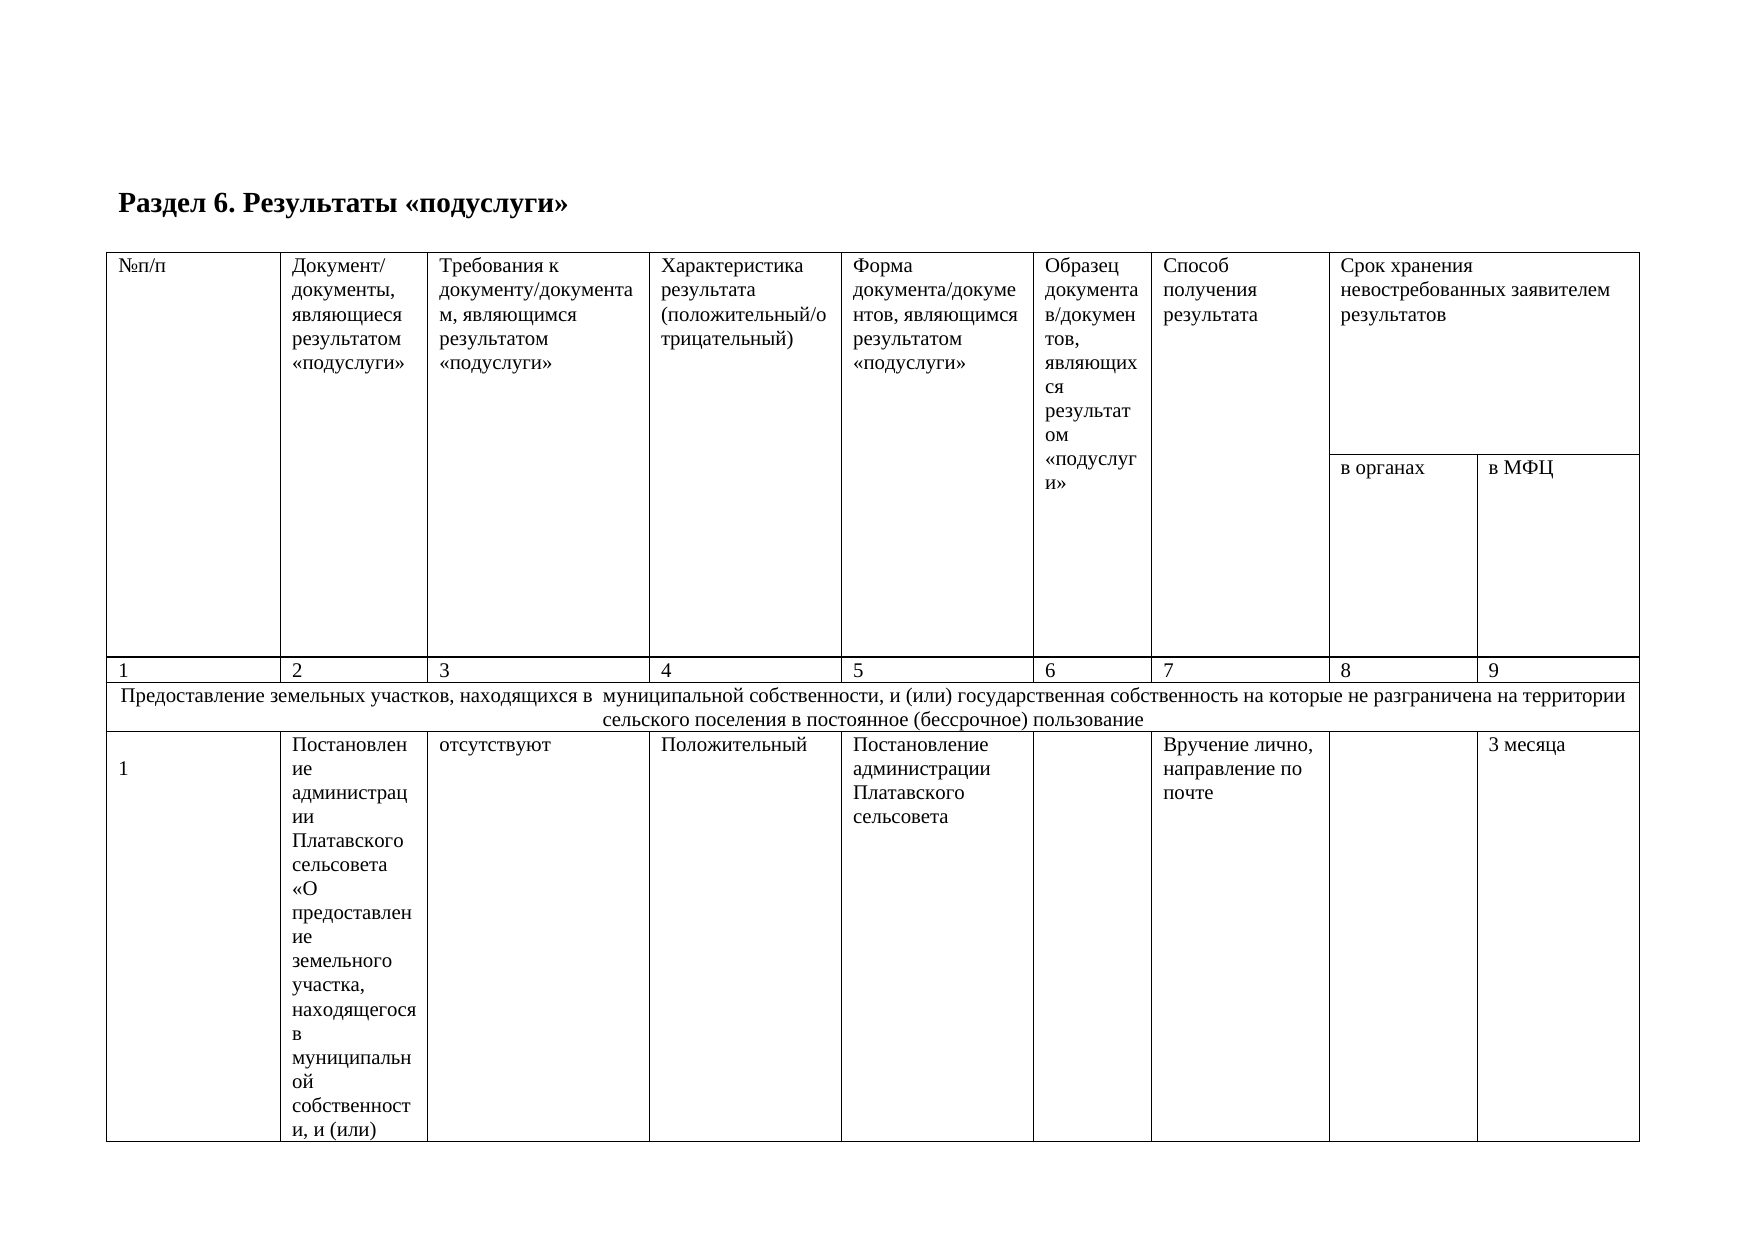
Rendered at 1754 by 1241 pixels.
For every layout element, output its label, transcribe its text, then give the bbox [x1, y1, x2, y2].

table_header Документ/документы, являющиеся результатом «подуслуги» [281, 253, 427, 656]
table_header Форма документа/документов, являющимся результатом «подуслуги» [842, 253, 1033, 656]
table_cell Положительный [650, 732, 841, 1141]
table_header Способ получения результата [1152, 253, 1329, 656]
table_cell 2 [281, 658, 427, 682]
table_cell 3 [428, 658, 649, 682]
table_header №п/п [107, 253, 280, 656]
table_cell 1 [107, 732, 280, 1141]
table_cell отсутствуют [428, 732, 649, 1141]
table_cell 1 [107, 658, 280, 682]
table_header Требования к документу/документам, являющимся результатом «подуслуги» [428, 253, 649, 656]
table_cell [1034, 732, 1151, 1141]
table_cell 8 [1330, 658, 1477, 682]
table_cell 7 [1152, 658, 1329, 682]
table_header Срок хранения невостребованных заявителем результатов [1330, 253, 1639, 454]
table_header Характеристика результата (положительный/отрицательный) [650, 253, 841, 656]
table_cell 3 месяца [1478, 732, 1639, 1141]
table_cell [281, 732, 427, 1141]
table_cell 5 [842, 658, 1033, 682]
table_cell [842, 732, 1033, 1141]
table_cell 4 [650, 658, 841, 682]
table_cell [1330, 732, 1477, 1141]
table_cell 9 [1478, 658, 1639, 682]
table_header Образец документав/документов, являющихся результатом «подуслуги» [1034, 253, 1151, 656]
table_cell Предоставление земельных участков, находящихся в муниципальной собственности, и (или) государственная собственность на которые не разграничена на территории сельского поселения в постоянное (бессрочное) пользование [107, 683, 1639, 731]
table_cell в органах [1330, 455, 1477, 656]
table_cell 6 [1034, 658, 1151, 682]
text Раздел 6. Результаты «подуслуги» [118, 185, 1636, 219]
table_cell в МФЦ [1478, 455, 1639, 656]
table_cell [1152, 732, 1329, 1141]
